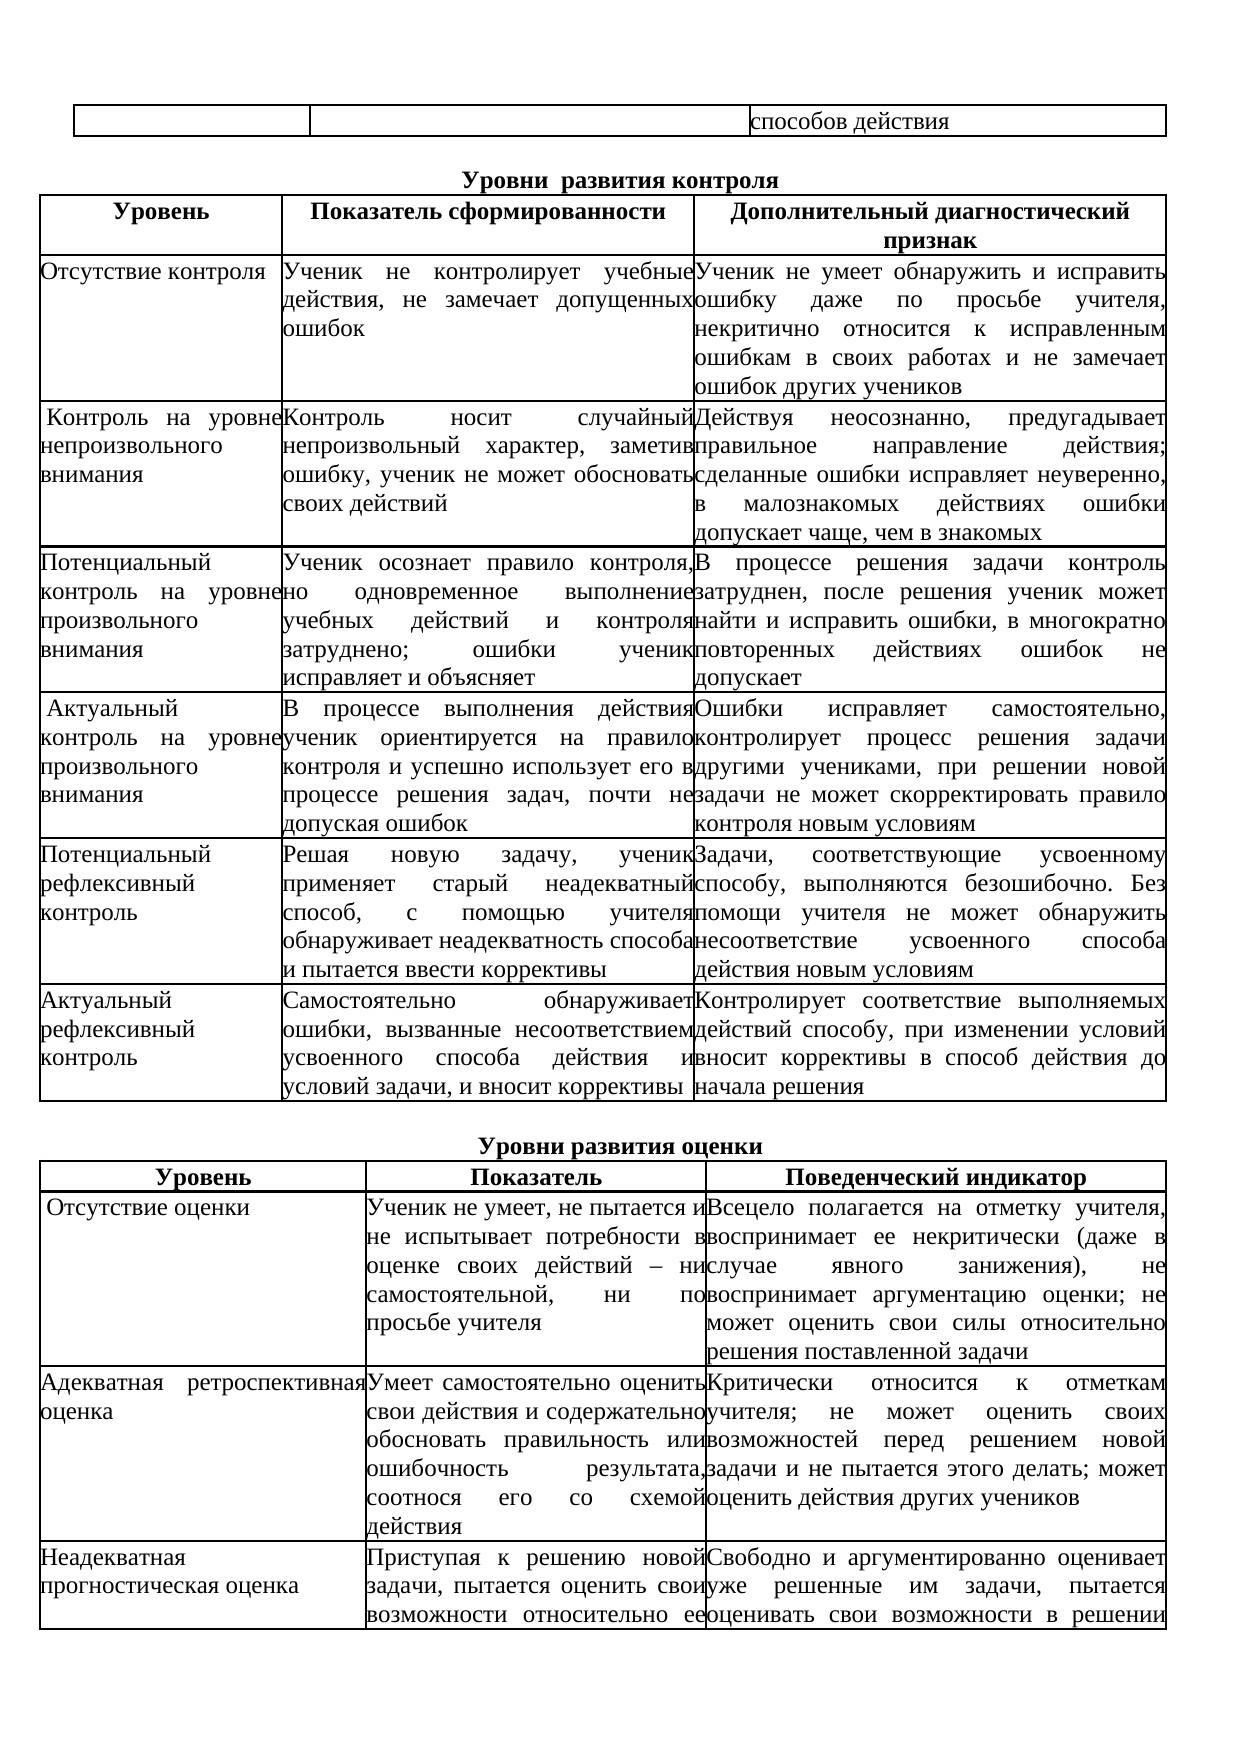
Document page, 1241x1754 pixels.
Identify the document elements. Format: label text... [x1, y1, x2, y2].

table_cell Ученик не умеет обнаружить и исправить ошибку даже по просьбе учителя, некритично относится к исправленным ошибкам в своих работах и не замечает ошибок других учеников [695, 256, 1165, 399]
table_header Показатель сформированности [283, 196, 693, 254]
table_cell В процессе решения задачи контроль затруднен, после решения ученик может найти и исправить ошибки, в многократно повторенных действиях ошибок не допускает [695, 548, 1165, 691]
table_cell Задачи, соответствующие усвоенному способу, выполняются безошибочно. Без помощи учителя не может обнаружить несоответствие усвоенного способа действия новым условиям [695, 839, 1165, 983]
table_cell Потенциальный контроль на уровне произвольного внимания [41, 548, 281, 691]
table_cell Потенциальный рефлексивный контроль [41, 839, 281, 983]
table_cell Умеет самостоятельно оценить свои действия и содержательно обосновать правильность или ошибочность результата, соотнося его со схемой действия [367, 1367, 705, 1539]
table_header Уровень [41, 196, 281, 254]
table_cell Актуальный контроль на уровне произвольного внимания [41, 693, 281, 837]
table_header Дополнительный диагностический признак [695, 196, 1165, 254]
table_header Уровень [41, 1162, 365, 1190]
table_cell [707, 1542, 1165, 1628]
text Уровни развития контроля [75, 165, 1165, 194]
table_cell Ученик не умеет, не пытается и не испытывает потребности в оценке своих действий – ни самостоятельной, ни по просьбе учителя [367, 1193, 705, 1365]
table_header Показатель [367, 1162, 705, 1190]
table_cell Всецело полагается на отметку учителя, воспринимает ее некритически (даже в случае явного занижения), не воспринимает аргументацию оценки; не может оценить свои силы относительно решения поставленной задачи [707, 1193, 1165, 1365]
table_cell В процессе выполнения действия ученик ориентируется на правило контроля и успешно использует его в процессе решения задач, почти не допуская ошибок [283, 693, 693, 837]
table_cell Ученик осознает правило контроля, но одновременное выполнение учебных действий и контроля затруднено; ошибки ученик исправляет и объясняет [283, 548, 693, 691]
table_cell Решая новую задачу, ученик применяет старый неадекватный способ, с помощью учителя обнаруживает неадекватность способа и пытается ввести коррективы [283, 839, 693, 983]
table_cell Отсутствие контроля [41, 256, 281, 399]
table_cell Отсутствие оценки [41, 1193, 365, 1365]
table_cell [751, 106, 1165, 134]
table_cell Контролирует соответствие выполняемых действий способу, при изменении условий вносит коррективы в способ действия до начала решения [695, 985, 1165, 1100]
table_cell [41, 1542, 365, 1628]
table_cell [311, 106, 749, 134]
table_cell Актуальный рефлексивный контроль [41, 985, 281, 1100]
text Уровни развития оценки [75, 1131, 1165, 1159]
table_cell Самостоятельно обнаруживает ошибки, вызванные несоответствием усвоенного способа действия и условий задачи, и вносит коррективы [283, 985, 693, 1100]
table_cell Ошибки исправляет самостоятельно, контролирует процесс решения задачи другими учениками, при решении новой задачи не может скорректировать правило контроля новым условиям [695, 693, 1165, 837]
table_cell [367, 1542, 705, 1628]
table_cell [75, 106, 309, 134]
table_header Поведенческий индикатор [707, 1162, 1165, 1190]
table_cell Ученик не контролирует учебные действия, не замечает допущенных ошибок [283, 256, 693, 399]
table_cell Контроль на уровне непроизвольного внимания [41, 402, 281, 545]
table_cell Действуя неосознанно, предугадывает правильное направление действия; сделанные ошибки исправляет неуверенно, в малознакомых действиях ошибки допускает чаще, чем в знакомых [695, 402, 1165, 545]
table_cell Критически относится к отметкам учителя; не может оценить своих возможностей перед решением новой задачи и не пытается этого делать; может оценить действия других учеников [707, 1367, 1165, 1539]
table_cell Контроль носит случайный непроизвольный характер, заметив ошибку, ученик не может обосновать своих действий [283, 402, 693, 545]
table_cell Адекватная ретроспективная оценка [41, 1367, 365, 1539]
